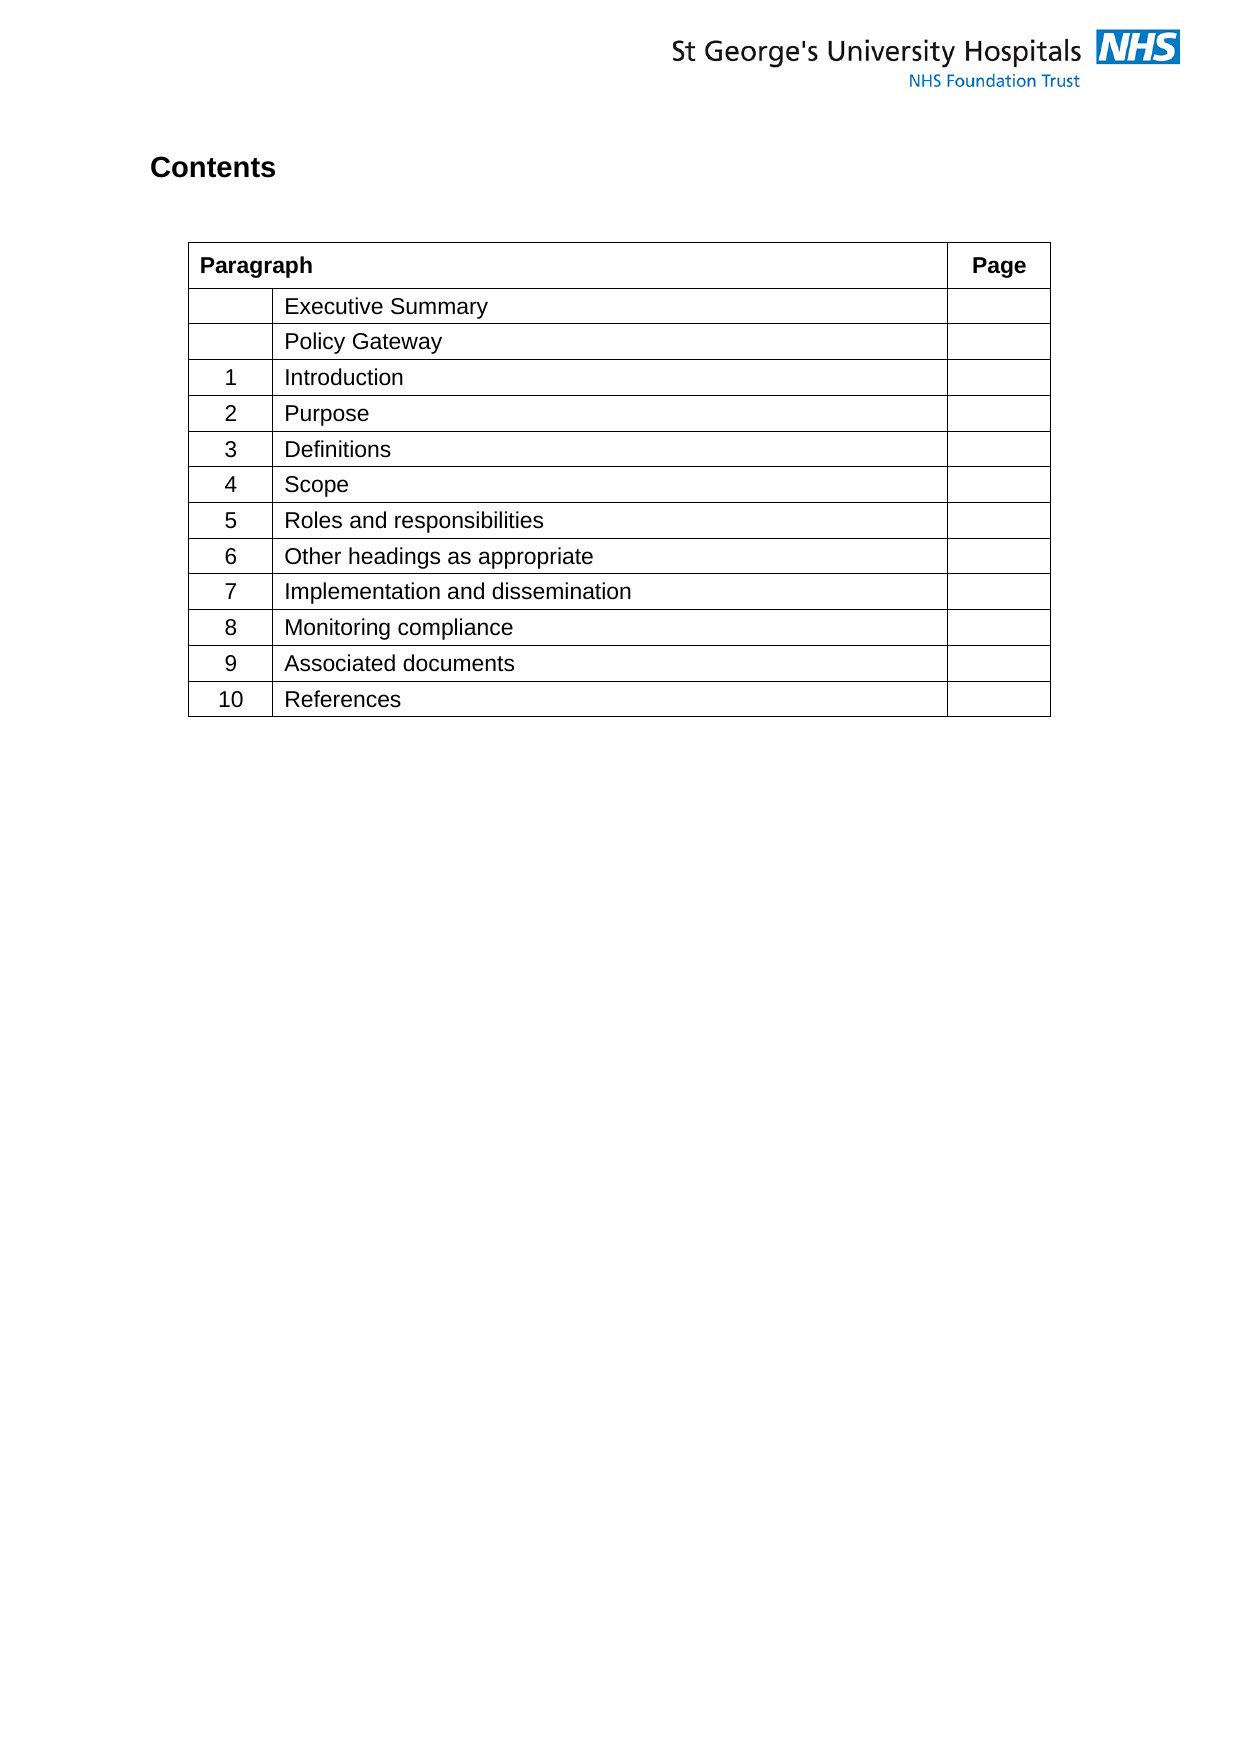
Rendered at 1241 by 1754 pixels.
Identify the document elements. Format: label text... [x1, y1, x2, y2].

table_cell 6 [189, 539, 272, 573]
table_cell [948, 682, 1050, 716]
table_cell Monitoring compliance [273, 610, 947, 645]
table_cell Implementation and dissemination [273, 574, 947, 609]
table_cell 7 [189, 574, 272, 609]
table_header Paragraph [189, 243, 947, 288]
table_cell 2 [189, 396, 272, 431]
table_cell [948, 396, 1050, 431]
table_cell Other headings as appropriate [273, 539, 947, 573]
table_cell 9 [189, 646, 272, 681]
table_cell 3 [189, 432, 272, 466]
table_cell 8 [189, 610, 272, 645]
table_cell [948, 646, 1050, 681]
table_cell [189, 289, 272, 323]
table_cell Policy Gateway [273, 324, 947, 359]
subtitle Contents [150, 150, 974, 183]
table_header Page [948, 243, 1050, 288]
picture [664, 28, 1194, 88]
table_cell References [273, 682, 947, 716]
table_cell [948, 503, 1050, 538]
table_cell Purpose [273, 396, 947, 431]
table_cell [189, 324, 272, 359]
table_cell Executive Summary [273, 289, 947, 323]
table_cell [948, 289, 1050, 323]
table_cell [948, 539, 1050, 573]
table_cell [948, 360, 1050, 395]
table_cell Scope [273, 467, 947, 502]
table_cell Roles and responsibilities [273, 503, 947, 538]
table_cell [948, 574, 1050, 609]
table_cell 5 [189, 503, 272, 538]
table_cell 10 [189, 682, 272, 716]
table_cell [948, 610, 1050, 645]
table_cell [948, 432, 1050, 466]
table_cell Associated documents [273, 646, 947, 681]
table_cell 4 [189, 467, 272, 502]
table_cell Definitions [273, 432, 947, 466]
table_cell [948, 467, 1050, 502]
table_cell 1 [189, 360, 272, 395]
table_cell Introduction [273, 360, 947, 395]
table_cell [948, 324, 1050, 359]
